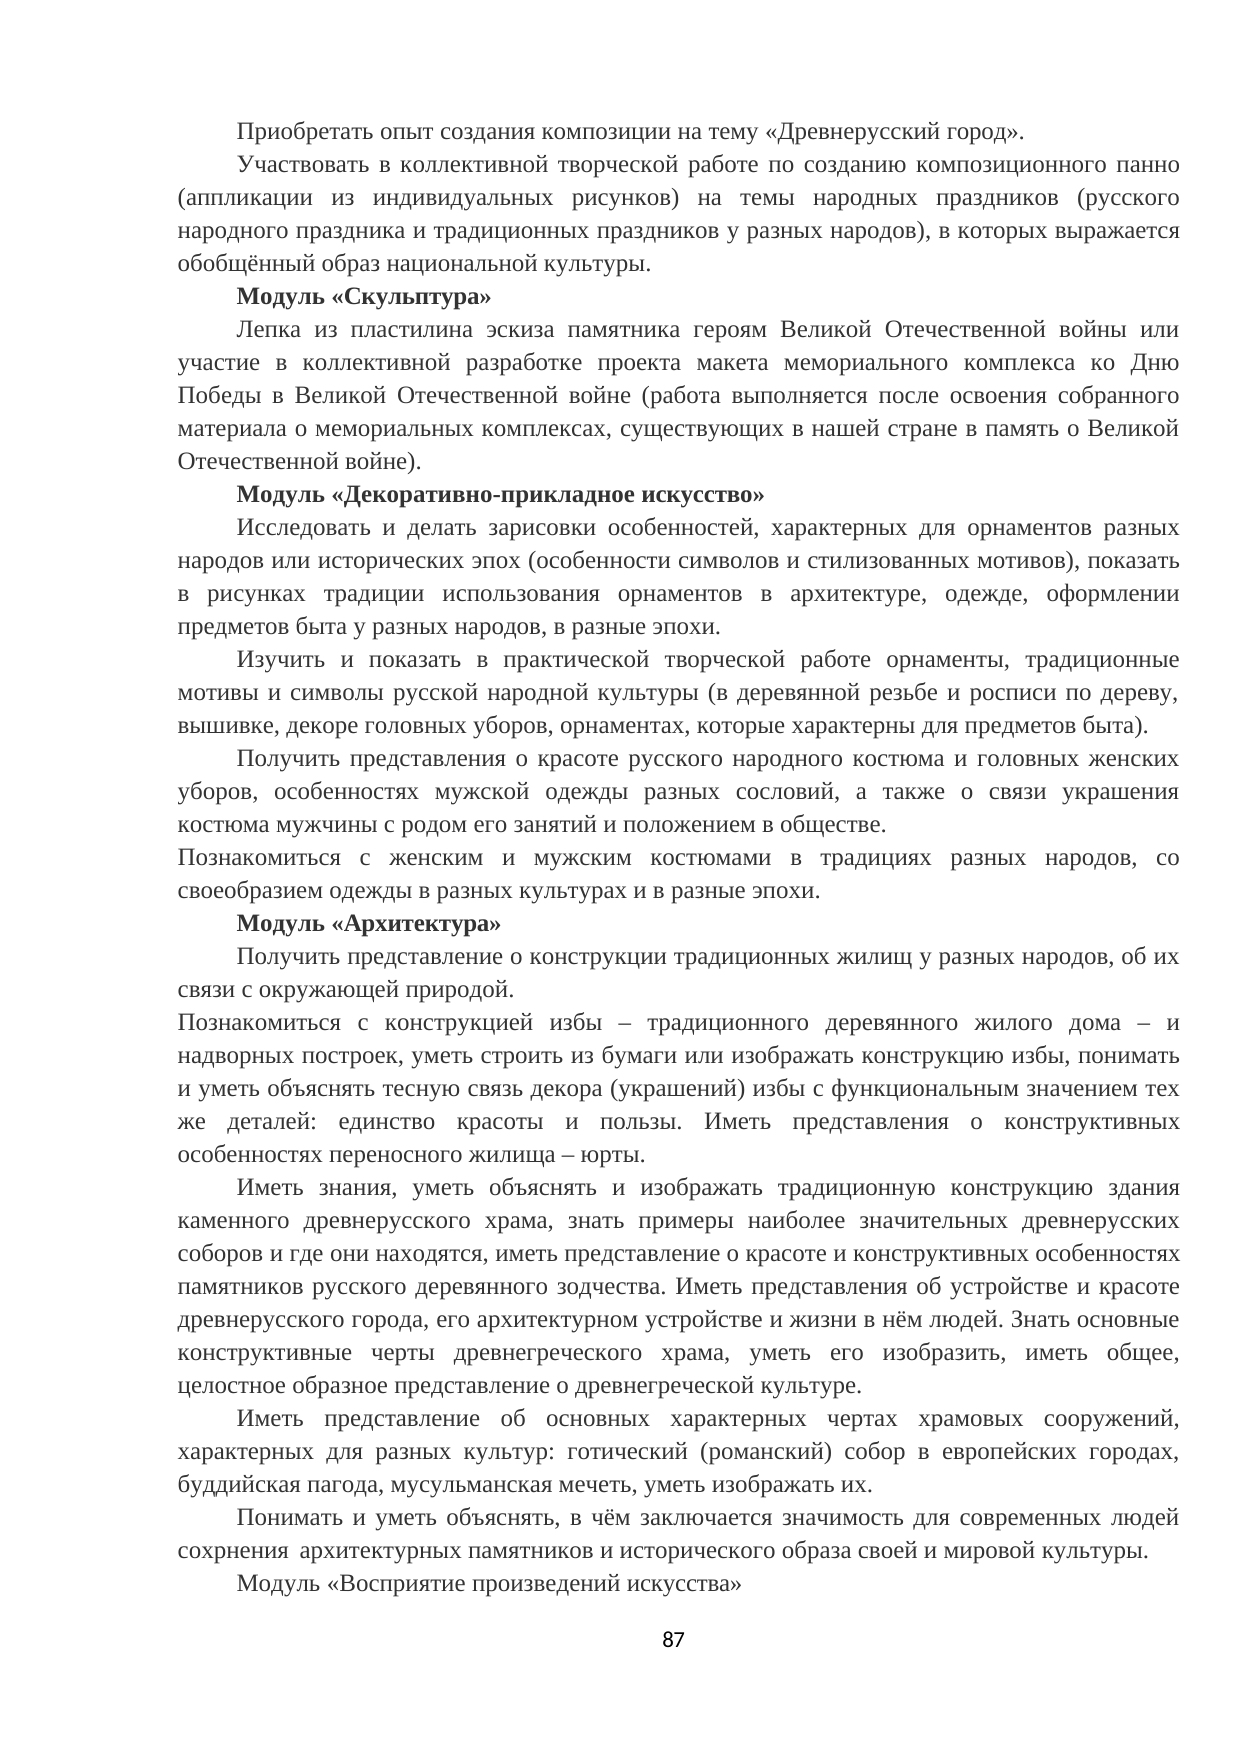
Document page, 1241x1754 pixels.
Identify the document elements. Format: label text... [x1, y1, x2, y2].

text Понимать и уметь объяснять, в чём заключается значимость для современных людей сохрнения архитектурных памятников и исторического образа своей и мировой культуры. [177, 1502, 1180, 1564]
text Получить представления о красоте русского народного костюма и головных женских уборов, особенностях мужской одежды разных сословий, а также о связи украшения костюма мужчины с родом его занятий и положением в обществе. [177, 743, 1180, 838]
text Иметь знания, уметь объяснять и изображать традиционную конструкцию здания каменного древнерусского храма, знать примеры наиболее значительных древнерусских соборов и где они находятся, иметь представление о красоте и конструктивных особенностях памятников русского деревянного зодчества. Иметь представления об устройстве и красоте древнерусского города, его архитектурном устройстве и жизни в нём людей. Знать основные конструктивные черты древнегреческого храма, уметь его изобразить, иметь общее, целостное образное представление о древнегреческой культуре. [177, 1172, 1181, 1399]
text Приобретать опыт создания композиции на тему «Древнерусский город». [236, 116, 1240, 145]
text Лепка из пластилина эскиза памятника героям Великой Отечественной войны или участие в коллективной разработке проекта макета мемориального комплекса ко Дню Победы в Великой Отечественной войне (работа выполняется после освоения собранного материала о мемориальных комплексах, существующих в нашей стране в память о Великой Отечественной войне). [177, 314, 1181, 475]
text Участвовать в коллективной творческой работе по созданию композиционного панно (аппликации из индивидуальных рисунков) на темы народных праздников (русского народного праздника и традиционных праздников у разных народов), в которых выражается обобщённый образ национальной культуры. [177, 149, 1181, 277]
text Иметь представление об основных характерных чертах храмовых сооружений, характерных для разных культур: готический (романский) собор в европейских городах, буддийская пагода, мусульманская мечеть, уметь изображать их. [177, 1403, 1181, 1498]
text Получить представление о конструкции традиционных жилищ у разных народов, об их связи с окружающей природой. [177, 941, 1181, 1003]
text Модуль «Декоративно-прикладное искусство» [236, 479, 1240, 508]
text Исследовать и делать зарисовки особенностей, характерных для орнаментов разных народов или исторических эпох (особенности символов и стилизованных мотивов), показать в рисунках традиции использования орнаментов в архитектуре, одежде, оформлении предметов быта у разных народов, в разные эпохи. [177, 512, 1181, 640]
text Познакомиться с женским и мужским костюмами в традициях разных народов, со своеобразием одежды в разных культурах и в разные эпохи. [177, 842, 1181, 904]
text Модуль «Восприятие произведений искусства» [236, 1568, 1240, 1597]
text Изучить и показать в практической творческой работе орнаменты, традиционные мотивы и символы русской народной культуры (в деревянной резьбе и росписи по дереву, вышивке, декоре головных уборов, орнаментах, которые характерны для предметов быта). [177, 644, 1180, 739]
text Модуль «Скульптура» [236, 281, 1240, 310]
text Модуль «Архитектура» [236, 908, 1240, 937]
text Познакомиться с конструкцией избы – традиционного деревянного жилого дома – и надворных построек, уметь строить из бумаги или изображать конструкцию избы, понимать и уметь объяснять тесную связь декора (украшений) избы с функциональным значением тех же деталей: единство красоты и пользы. Иметь представления о конструктивных особенностях переносного жилища – юрты. [177, 1007, 1181, 1168]
